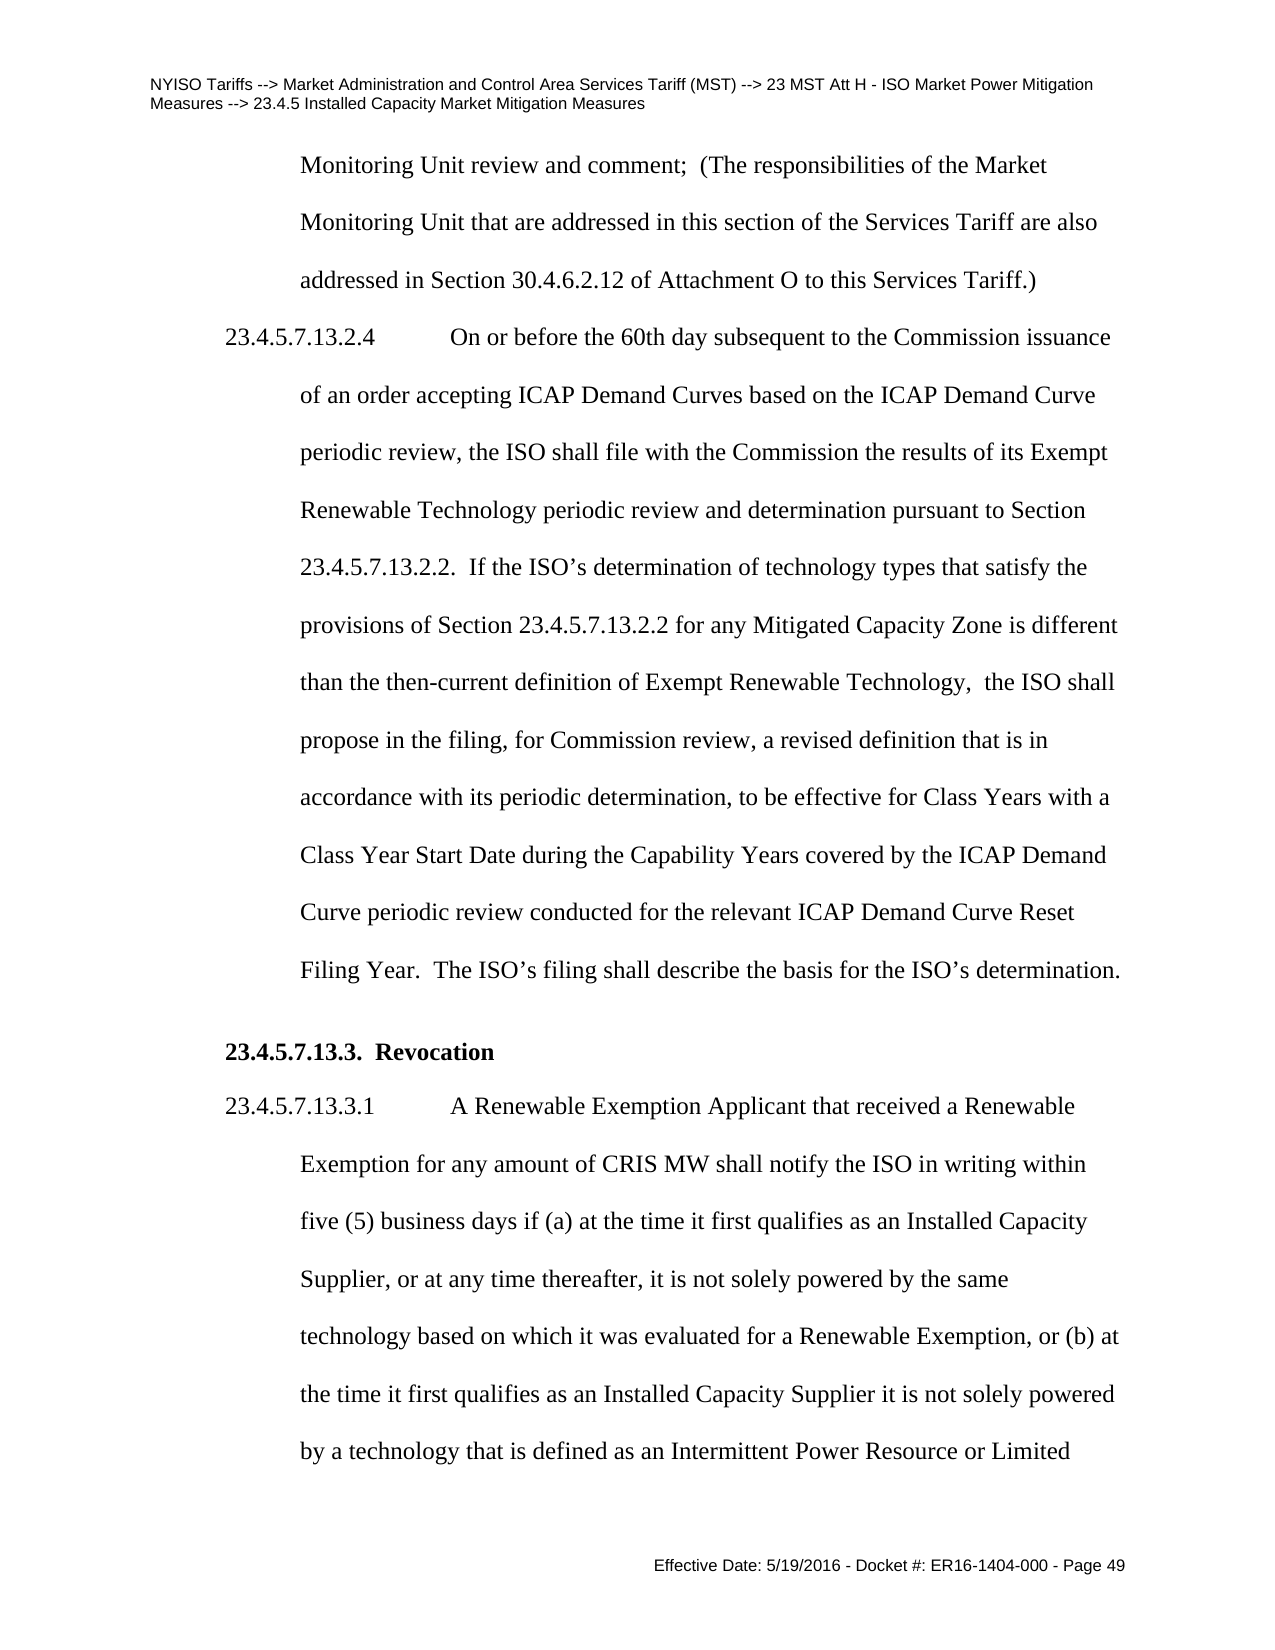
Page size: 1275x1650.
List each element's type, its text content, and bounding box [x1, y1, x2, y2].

subtitle 23.4.5.7.13.3. Revocation [225, 1037, 1125, 1066]
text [225, 1091, 1125, 1465]
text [225, 150, 1125, 294]
text 23.4.5.7.13.2.4 On or before the 60th day subsequent to the Commission issuance of an order accepting ICAP Demand Curves based on the ICAP Demand Curve periodic review, the ISO shall file with the Commission the results of its Exempt Renewable Technology periodic review and determination pursuant to Section 23.4.5.7.13.2.2. If the ISO’s determination of technology types that satisfy the provisions of Section 23.4.5.7.13.2.2 for any Mitigated Capacity Zone is different than the then-current definition of Exempt Renewable Technology, the ISO shall propose in the filing, for Commission review, a revised definition that is in accordance with its periodic determination, to be effective for Class Years with a Class Year Start Date during the Capability Years covered by the ICAP Demand Curve periodic review conducted for the relevant ICAP Demand Curve Reset Filing Year. The ISO’s filing shall describe the basis for the ISO’s determination. [225, 322, 1125, 984]
